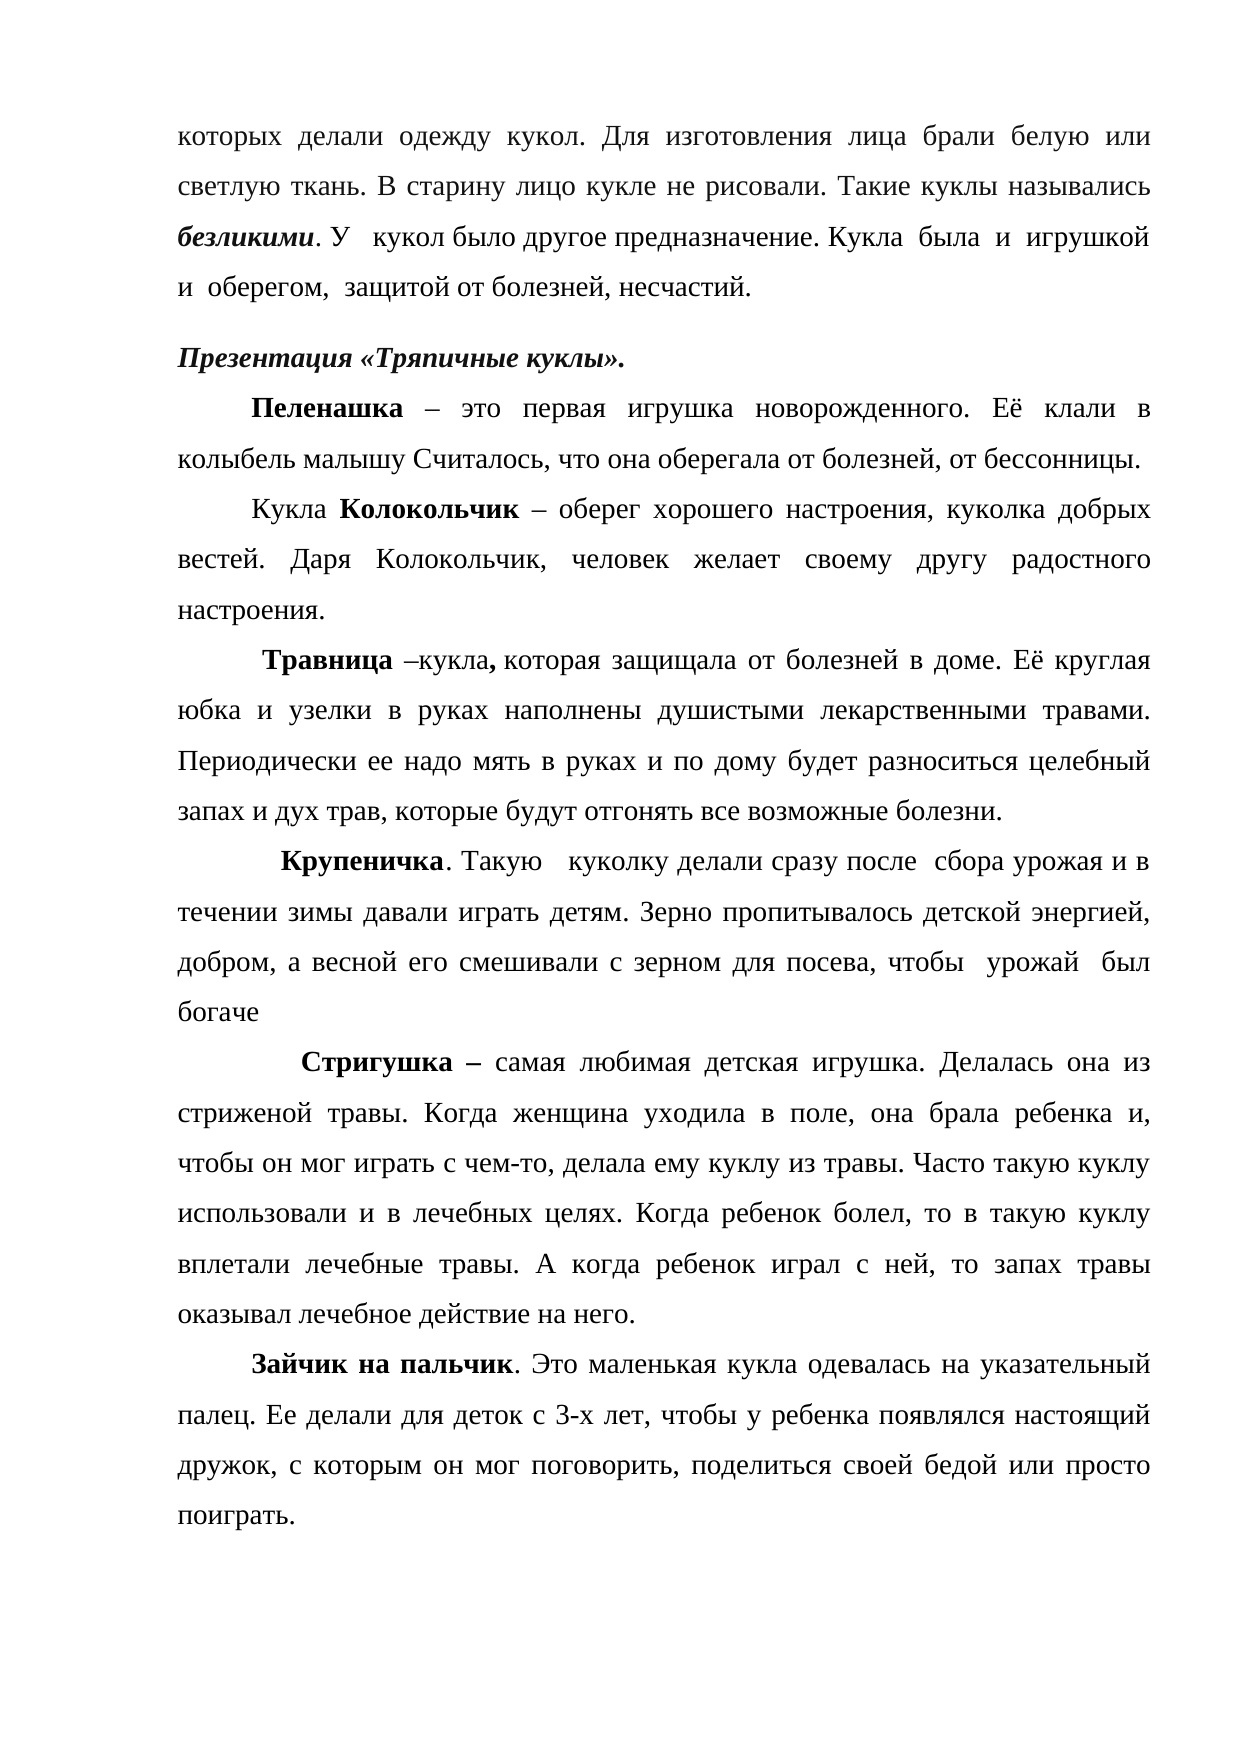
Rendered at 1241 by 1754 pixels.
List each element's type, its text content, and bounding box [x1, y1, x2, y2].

text Зайчик на пальчик. Это маленькая кукла одевалась на указательный палец. Ее делали для деток с 3-х лет, чтобы у ребенка появлялся настоящий дружок, с которым он мог поговорить, поделиться своей бедой или просто поиграть. [177, 1346, 1152, 1531]
text Презентация «Тряпичные куклы». [177, 340, 1152, 374]
text Травница –кукла, которая защищала от болезней в доме. Её круглая юбка и узелки в руках наполнены душистыми лекарственными травами. Периодически ее надо мять в руках и по дому будет разноситься целебный запах и дух трав, которые будут отгонять все возможные болезни. [177, 642, 1152, 827]
text Кукла Колокольчик – оберег хорошего настроения, куколка добрых вестей. Даря Колокольчик, человек желает своему другу радостного настроения. [177, 491, 1152, 625]
text Стригушка – самая любимая детская игрушка. Делалась она из стриженой травы. Когда женщина уходила в поле, она брала ребенка и, чтобы он мог играть с чем-то, делала ему куклу из травы. Часто такую куклу использовали и в лечебных целях. Когда ребенок болел, то в такую куклу вплетали лечебные травы. А когда ребенок играл с ней, то запах травы оказывал лечебное действие на него. [177, 1044, 1152, 1330]
text Пеленашка – это первая игрушка новорожденного. Её клали в колыбель малышу Считалось, что она оберегала от болезней, от бессонницы. [177, 391, 1152, 474]
text Крупеничка. Такую куколку делали сразу после сбора урожая и в течении зимы давали играть детям. Зерно пропитывалось детской энергией, добром, а весной его смешивали с зерном для посева, чтобы урожай был богаче [177, 843, 1152, 1028]
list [177, 118, 1152, 303]
